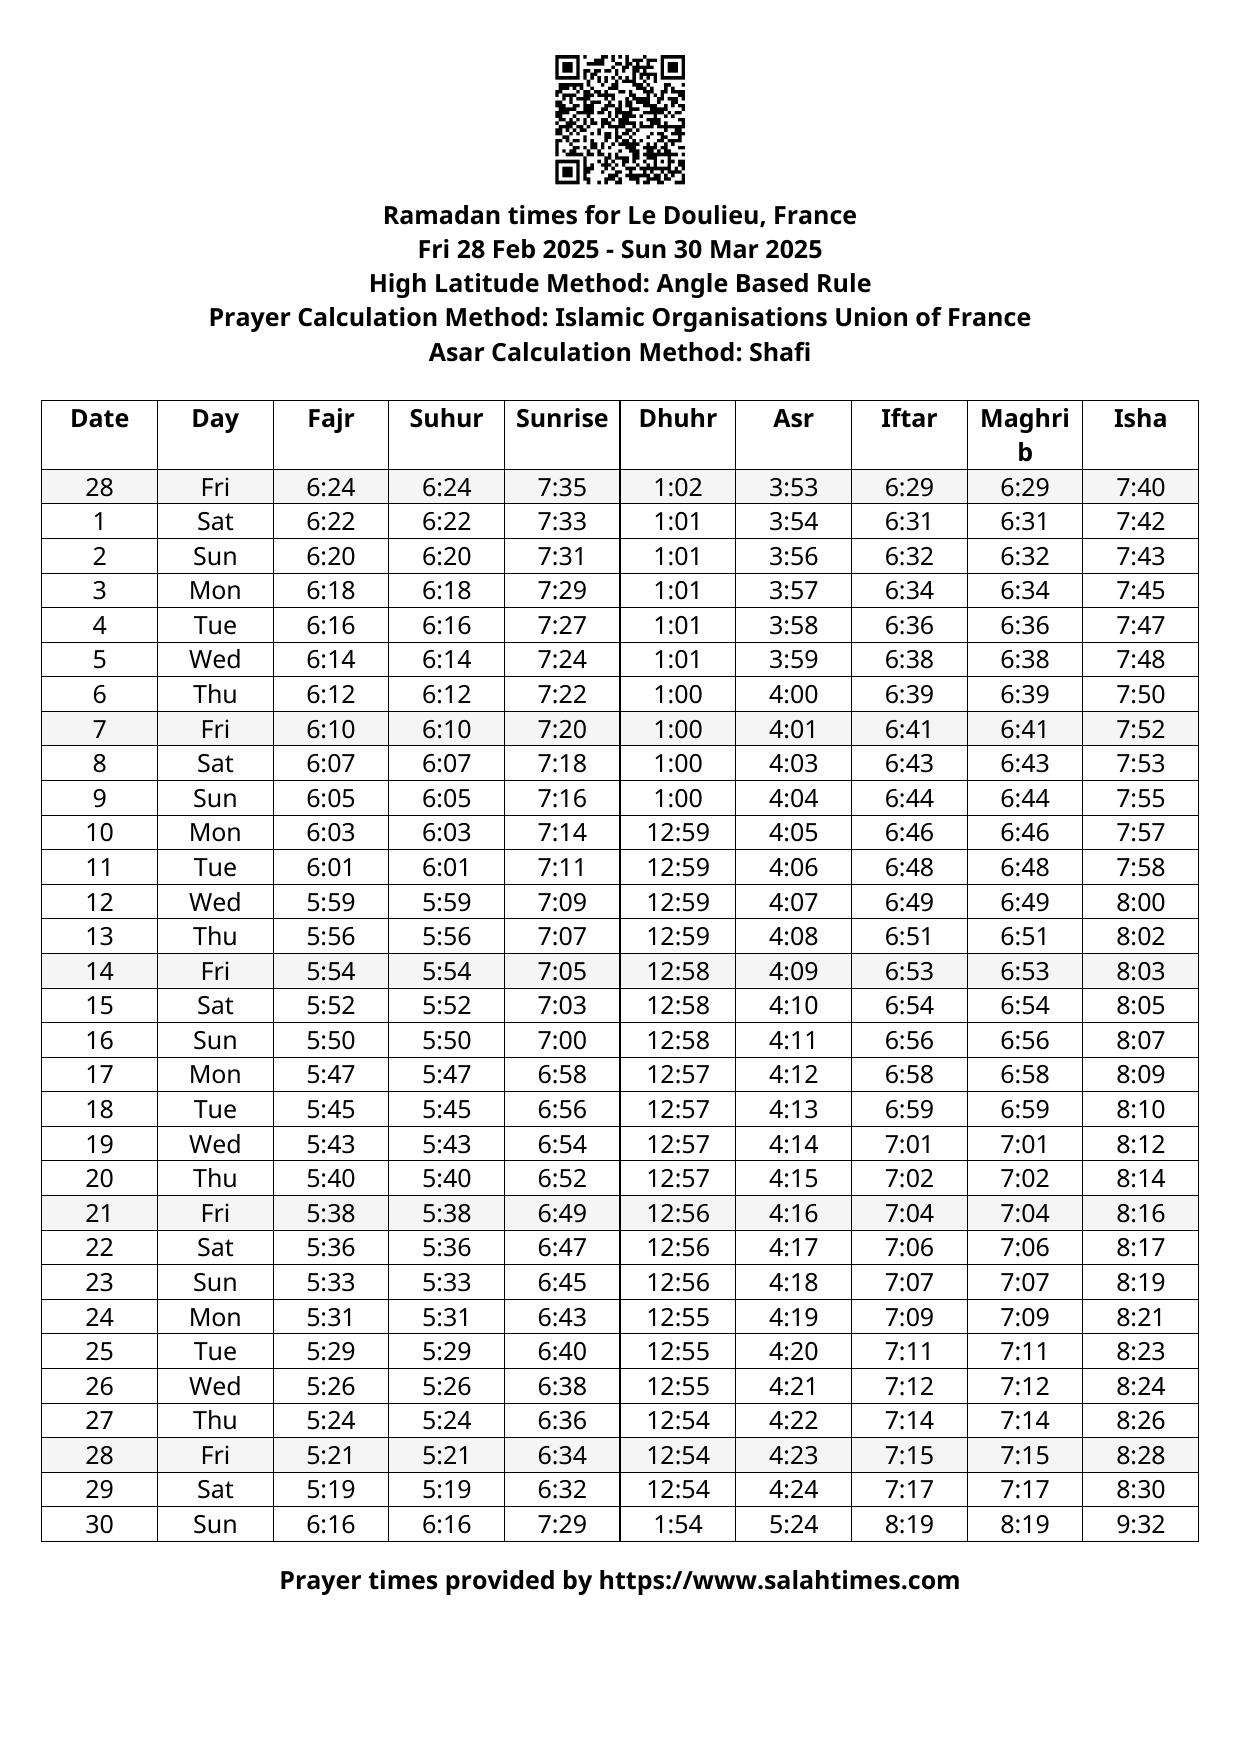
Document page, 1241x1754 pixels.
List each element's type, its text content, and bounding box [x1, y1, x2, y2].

table_cell 6:38 [968, 643, 1082, 676]
table_cell 5:45 [389, 1092, 504, 1126]
table_cell 7:11 [852, 1334, 967, 1368]
table_cell 6:36 [505, 1404, 619, 1437]
table_cell 5:24 [389, 1404, 504, 1437]
table_cell 23 [42, 1265, 157, 1299]
table_cell 6:20 [389, 539, 504, 572]
table_cell 8:23 [1083, 1334, 1198, 1368]
table_cell 4:16 [736, 1196, 851, 1229]
table_cell 6:44 [968, 781, 1082, 814]
table_header Sunrise [505, 401, 619, 469]
table_header Date [42, 401, 157, 469]
text Prayer times provided by https://www.salahtimes.com [42, 1563, 1198, 1597]
table_cell 3:59 [736, 643, 851, 676]
table_cell 12:57 [621, 1058, 735, 1091]
table_cell 3:53 [736, 470, 851, 503]
table_cell 7:40 [1083, 470, 1198, 503]
table_cell 4:12 [736, 1058, 851, 1091]
table_cell 5:50 [274, 1023, 388, 1057]
table_cell 14 [42, 954, 157, 987]
table_header Asr [736, 401, 851, 469]
table_cell 12:58 [621, 1023, 735, 1057]
table_cell 6:18 [274, 574, 388, 607]
table_cell 6:03 [389, 816, 504, 849]
table_cell Tue [158, 608, 273, 642]
table_cell 7:12 [852, 1369, 967, 1402]
table_cell Sat [158, 746, 273, 780]
table_cell 6:14 [389, 643, 504, 676]
table_cell 7:14 [505, 816, 619, 849]
table_cell Wed [158, 643, 273, 676]
table_cell 6:20 [274, 539, 388, 572]
table_cell 6:34 [852, 574, 967, 607]
table_cell 4:14 [736, 1127, 851, 1160]
table_cell 8:21 [1083, 1300, 1198, 1333]
table_cell Sun [158, 539, 273, 572]
table_cell 12:59 [621, 885, 735, 918]
table_cell 5:26 [274, 1369, 388, 1402]
table_cell 6:22 [389, 504, 504, 538]
table_cell 3:54 [736, 504, 851, 538]
table_cell 8:05 [1083, 989, 1198, 1022]
table_cell 7:09 [852, 1300, 967, 1333]
table_cell 6:10 [389, 712, 504, 745]
table_cell 6:54 [852, 989, 967, 1022]
table_cell 7:58 [1083, 850, 1198, 884]
table_cell 8:14 [1083, 1161, 1198, 1195]
text Fri 28 Feb 2025 - Sun 30 Mar 2025 [42, 232, 1198, 266]
table_cell 7:06 [852, 1231, 967, 1264]
table_cell 26 [42, 1369, 157, 1402]
table_cell 8:30 [1083, 1473, 1198, 1506]
table_cell 6:44 [852, 781, 967, 814]
table_cell 6:16 [274, 1507, 388, 1541]
table_header Day [158, 401, 273, 469]
table_cell 6:31 [852, 504, 967, 538]
table_cell 6:43 [505, 1300, 619, 1333]
table_cell 6:01 [274, 850, 388, 884]
table_cell 6:51 [968, 919, 1082, 953]
table_cell 8:19 [1083, 1265, 1198, 1299]
table_cell 4 [42, 608, 157, 642]
table_cell 7:09 [968, 1300, 1082, 1333]
table_cell 5:38 [274, 1196, 388, 1229]
table_cell 6:32 [852, 539, 967, 572]
table_cell 7:53 [1083, 746, 1198, 780]
table_cell 7:02 [852, 1161, 967, 1195]
table_cell Thu [158, 1404, 273, 1437]
table_cell Sun [158, 1023, 273, 1057]
table_cell 6:43 [968, 746, 1082, 780]
table_cell 5:59 [274, 885, 388, 918]
table_cell 29 [42, 1473, 157, 1506]
table_cell 28 [42, 470, 157, 503]
table_cell 8:26 [1083, 1404, 1198, 1437]
table_cell 8:24 [1083, 1369, 1198, 1402]
table_cell 6:34 [968, 574, 1082, 607]
table_header Isha [1083, 401, 1198, 469]
table_cell 4:22 [736, 1404, 851, 1437]
table_header Suhur [389, 401, 504, 469]
table_cell 6:05 [389, 781, 504, 814]
table_cell 5:50 [389, 1023, 504, 1057]
table_cell 6:32 [968, 539, 1082, 572]
table_cell 6:53 [852, 954, 967, 987]
table_cell 12:55 [621, 1300, 735, 1333]
table_cell Mon [158, 1058, 273, 1091]
table_cell 6:03 [274, 816, 388, 849]
table_cell Sat [158, 504, 273, 538]
table_cell 6:49 [968, 885, 1082, 918]
table_cell 7:14 [968, 1404, 1082, 1437]
table_cell Sat [158, 989, 273, 1022]
table_cell 5:19 [274, 1473, 388, 1506]
table_cell 5:52 [389, 989, 504, 1022]
table_cell 7:15 [968, 1438, 1082, 1472]
table_cell 6:59 [968, 1092, 1082, 1126]
table_cell 7:03 [505, 989, 619, 1022]
table_cell 12:59 [621, 919, 735, 953]
table_cell Thu [158, 677, 273, 711]
table_cell 6:29 [852, 470, 967, 503]
table_cell 12:57 [621, 1127, 735, 1160]
table_cell 6:40 [505, 1334, 619, 1368]
table_cell 7:04 [852, 1196, 967, 1229]
table_cell 6:18 [389, 574, 504, 607]
table_cell Sun [158, 781, 273, 814]
table_cell 6:48 [968, 850, 1082, 884]
table_cell Wed [158, 1369, 273, 1402]
table_cell 7:09 [505, 885, 619, 918]
table_cell 9:32 [1083, 1507, 1198, 1541]
table_cell 5 [42, 643, 157, 676]
table_cell Mon [158, 816, 273, 849]
table_cell 6:43 [852, 746, 967, 780]
table_cell 1:00 [621, 712, 735, 745]
table_cell 7:47 [1083, 608, 1198, 642]
table_cell 17 [42, 1058, 157, 1091]
table_cell 5:29 [274, 1334, 388, 1368]
table_cell 7:50 [1083, 677, 1198, 711]
table_cell 6:24 [389, 470, 504, 503]
table_cell 8:07 [1083, 1023, 1198, 1057]
table_cell 7:17 [968, 1473, 1082, 1506]
table_cell 7:00 [505, 1023, 619, 1057]
table_cell 7:01 [968, 1127, 1082, 1160]
table_cell 6:46 [968, 816, 1082, 849]
table_cell 7:48 [1083, 643, 1198, 676]
table_cell 3:58 [736, 608, 851, 642]
table_cell 10 [42, 816, 157, 849]
table_cell Fri [158, 1196, 273, 1229]
table_cell 5:33 [274, 1265, 388, 1299]
table_cell Tue [158, 1092, 273, 1126]
table_cell 28 [42, 1438, 157, 1472]
table_cell 3:57 [736, 574, 851, 607]
table_cell 27 [42, 1404, 157, 1437]
table_cell 7:04 [968, 1196, 1082, 1229]
table_cell 6:14 [274, 643, 388, 676]
table_header Dhuhr [621, 401, 735, 469]
table_cell 6:29 [968, 470, 1082, 503]
table_cell 12:58 [621, 954, 735, 987]
table_cell 7:52 [1083, 712, 1198, 745]
table_cell 6:38 [852, 643, 967, 676]
table_cell 5:59 [389, 885, 504, 918]
table_cell 8:19 [968, 1507, 1082, 1541]
table_cell 6:24 [274, 470, 388, 503]
table_cell 6:07 [389, 746, 504, 780]
table_cell 7:14 [852, 1404, 967, 1437]
table_cell 8:28 [1083, 1438, 1198, 1472]
table_cell Thu [158, 919, 273, 953]
text Asar Calculation Method: Shafi [42, 334, 1198, 368]
table_cell 5:54 [274, 954, 388, 987]
table_cell 4:08 [736, 919, 851, 953]
table_cell Sun [158, 1265, 273, 1299]
table_cell 5:47 [274, 1058, 388, 1091]
table_cell 6:58 [852, 1058, 967, 1091]
table_cell 1:01 [621, 643, 735, 676]
table_cell 7:07 [968, 1265, 1082, 1299]
table_cell 6:59 [852, 1092, 967, 1126]
table_cell 6:56 [852, 1023, 967, 1057]
table_cell 4:21 [736, 1369, 851, 1402]
table_cell 5:52 [274, 989, 388, 1022]
table_cell 1:01 [621, 574, 735, 607]
table_cell 7:31 [505, 539, 619, 572]
table_cell 1:00 [621, 677, 735, 711]
table_cell 7:29 [505, 574, 619, 607]
table_cell 8:17 [1083, 1231, 1198, 1264]
table_cell 4:11 [736, 1023, 851, 1057]
table_cell 6:49 [505, 1196, 619, 1229]
table_header Maghrib [968, 401, 1082, 469]
table_cell 6:07 [274, 746, 388, 780]
table_cell 5:31 [274, 1300, 388, 1333]
table_cell 6:16 [389, 608, 504, 642]
table_cell 7:12 [968, 1369, 1082, 1402]
table_cell 5:21 [389, 1438, 504, 1472]
table_cell 4:18 [736, 1265, 851, 1299]
table_cell Sat [158, 1473, 273, 1506]
table_cell 7:17 [852, 1473, 967, 1506]
table_cell Wed [158, 885, 273, 918]
table_cell Fri [158, 954, 273, 987]
table_header Fajr [274, 401, 388, 469]
table_cell 6:16 [274, 608, 388, 642]
table_cell 6:54 [968, 989, 1082, 1022]
table_cell 1:01 [621, 608, 735, 642]
table_cell 7:33 [505, 504, 619, 538]
table_cell 6:41 [852, 712, 967, 745]
table_cell 5:47 [389, 1058, 504, 1091]
table_cell 22 [42, 1231, 157, 1264]
table_cell 12:55 [621, 1334, 735, 1368]
table_cell 6:39 [968, 677, 1082, 711]
table_cell 6:16 [389, 1507, 504, 1541]
table_cell 4:04 [736, 781, 851, 814]
table_cell 7:20 [505, 712, 619, 745]
table_cell 7:55 [1083, 781, 1198, 814]
table_cell 12:57 [621, 1161, 735, 1195]
table_cell 1:00 [621, 746, 735, 780]
table_cell Tue [158, 850, 273, 884]
table_cell 6:41 [968, 712, 1082, 745]
table_cell 4:17 [736, 1231, 851, 1264]
table_cell 8:12 [1083, 1127, 1198, 1160]
table_cell 3:56 [736, 539, 851, 572]
table_cell 12:57 [621, 1092, 735, 1126]
table_cell 5:43 [274, 1127, 388, 1160]
table_cell 6:32 [505, 1473, 619, 1506]
table_cell 2 [42, 539, 157, 572]
table_cell 8:00 [1083, 885, 1198, 918]
table_cell 4:03 [736, 746, 851, 780]
table_cell 7:07 [505, 919, 619, 953]
table_cell 5:36 [274, 1231, 388, 1264]
table_cell 12 [42, 885, 157, 918]
table_cell 6:53 [968, 954, 1082, 987]
table_cell 5:40 [389, 1161, 504, 1195]
table_cell 6:22 [274, 504, 388, 538]
table_cell Tue [158, 1334, 273, 1368]
table_cell 6:56 [505, 1092, 619, 1126]
table_cell 8:09 [1083, 1058, 1198, 1091]
table_cell 7 [42, 712, 157, 745]
table_cell 4:24 [736, 1473, 851, 1506]
table_cell 30 [42, 1507, 157, 1541]
table_cell 6 [42, 677, 157, 711]
table_cell 24 [42, 1300, 157, 1333]
table_cell 5:19 [389, 1473, 504, 1506]
table_cell 12:55 [621, 1369, 735, 1402]
table_cell 11 [42, 850, 157, 884]
table_cell 7:22 [505, 677, 619, 711]
table_cell 7:06 [968, 1231, 1082, 1264]
table_cell 5:29 [389, 1334, 504, 1368]
table_cell 16 [42, 1023, 157, 1057]
table_cell 6:39 [852, 677, 967, 711]
table_cell 19 [42, 1127, 157, 1160]
table_cell 12:59 [621, 850, 735, 884]
text High Latitude Method: Angle Based Rule [42, 266, 1198, 300]
table_cell 4:01 [736, 712, 851, 745]
table_cell 7:11 [968, 1334, 1082, 1368]
table_cell 6:58 [968, 1058, 1082, 1091]
table_cell 6:58 [505, 1058, 619, 1091]
table_cell 7:29 [505, 1507, 619, 1541]
table_cell 4:05 [736, 816, 851, 849]
table_cell 1:00 [621, 781, 735, 814]
table_cell 6:05 [274, 781, 388, 814]
table_cell 8:16 [1083, 1196, 1198, 1229]
table_cell 7:16 [505, 781, 619, 814]
table_cell 6:49 [852, 885, 967, 918]
table_cell 4:10 [736, 989, 851, 1022]
table_cell Fri [158, 470, 273, 503]
table_cell Wed [158, 1127, 273, 1160]
table_cell 6:45 [505, 1265, 619, 1299]
table_cell 4:15 [736, 1161, 851, 1195]
table_cell 7:15 [852, 1438, 967, 1472]
text Ramadan times for Le Doulieu, France [42, 198, 1198, 232]
table_cell Fri [158, 1438, 273, 1472]
table_cell 12:59 [621, 816, 735, 849]
table_cell 7:24 [505, 643, 619, 676]
table_cell 6:12 [274, 677, 388, 711]
table_cell 1:01 [621, 504, 735, 538]
table_cell 5:26 [389, 1369, 504, 1402]
table_cell 12:58 [621, 989, 735, 1022]
table_cell 8:03 [1083, 954, 1198, 987]
table_cell 7:11 [505, 850, 619, 884]
table_cell 6:46 [852, 816, 967, 849]
table_cell 6:47 [505, 1231, 619, 1264]
table_cell 1:02 [621, 470, 735, 503]
table_cell 18 [42, 1092, 157, 1126]
table_cell 13 [42, 919, 157, 953]
table_cell 3 [42, 574, 157, 607]
table_cell 12:54 [621, 1404, 735, 1437]
table_cell 7:27 [505, 608, 619, 642]
table_cell 6:12 [389, 677, 504, 711]
table_cell 8:19 [852, 1507, 967, 1541]
picture [542, 41, 699, 198]
table_cell 6:01 [389, 850, 504, 884]
table_cell Mon [158, 574, 273, 607]
table_cell 5:56 [389, 919, 504, 953]
table_cell 4:19 [736, 1300, 851, 1333]
table_cell 8:02 [1083, 919, 1198, 953]
table_cell 7:01 [852, 1127, 967, 1160]
table_cell 5:54 [389, 954, 504, 987]
table_cell 5:56 [274, 919, 388, 953]
table_cell 4:09 [736, 954, 851, 987]
table_cell 6:31 [968, 504, 1082, 538]
table_cell 6:34 [505, 1438, 619, 1472]
table_cell 5:40 [274, 1161, 388, 1195]
table_cell 12:56 [621, 1196, 735, 1229]
text Prayer Calculation Method: Islamic Organisations Union of France [42, 300, 1198, 334]
table_cell 5:43 [389, 1127, 504, 1160]
table_cell Sat [158, 1231, 273, 1264]
table_cell 20 [42, 1161, 157, 1195]
table_cell 8:10 [1083, 1092, 1198, 1126]
table_cell 4:06 [736, 850, 851, 884]
table_cell 6:54 [505, 1127, 619, 1160]
table_cell 7:18 [505, 746, 619, 780]
table_cell 4:23 [736, 1438, 851, 1472]
table_cell 5:33 [389, 1265, 504, 1299]
table_cell Thu [158, 1161, 273, 1195]
table_cell 7:42 [1083, 504, 1198, 538]
table_cell 1:01 [621, 539, 735, 572]
table_cell 4:07 [736, 885, 851, 918]
table_cell 7:43 [1083, 539, 1198, 572]
table_header Iftar [852, 401, 967, 469]
table_cell 12:54 [621, 1438, 735, 1472]
table_cell 6:36 [852, 608, 967, 642]
table_cell Sun [158, 1507, 273, 1541]
table_cell 4:13 [736, 1092, 851, 1126]
table_cell 25 [42, 1334, 157, 1368]
table_cell 5:24 [274, 1404, 388, 1437]
table_cell 5:36 [389, 1231, 504, 1264]
table_cell 6:10 [274, 712, 388, 745]
table_cell 9 [42, 781, 157, 814]
table_cell 7:07 [852, 1265, 967, 1299]
table_cell 6:38 [505, 1369, 619, 1402]
table_cell 4:20 [736, 1334, 851, 1368]
table_cell 7:05 [505, 954, 619, 987]
table_cell 5:21 [274, 1438, 388, 1472]
table_cell Mon [158, 1300, 273, 1333]
table_cell 7:02 [968, 1161, 1082, 1195]
table_cell 12:54 [621, 1473, 735, 1506]
table_cell 7:45 [1083, 574, 1198, 607]
table_cell 4:00 [736, 677, 851, 711]
table_cell 5:38 [389, 1196, 504, 1229]
table_cell 21 [42, 1196, 157, 1229]
table_cell 12:56 [621, 1231, 735, 1264]
table_cell 12:56 [621, 1265, 735, 1299]
table_cell 6:36 [968, 608, 1082, 642]
table_cell 15 [42, 989, 157, 1022]
table_cell 8 [42, 746, 157, 780]
table_cell 7:57 [1083, 816, 1198, 849]
table_cell 5:45 [274, 1092, 388, 1126]
table_cell 7:35 [505, 470, 619, 503]
table_cell 6:52 [505, 1161, 619, 1195]
table_cell 6:48 [852, 850, 967, 884]
table_cell 5:24 [736, 1507, 851, 1541]
table_cell 1 [42, 504, 157, 538]
table_cell 1:54 [621, 1507, 735, 1541]
table_cell Fri [158, 712, 273, 745]
table_cell 5:31 [389, 1300, 504, 1333]
table_cell 6:56 [968, 1023, 1082, 1057]
table_cell 6:51 [852, 919, 967, 953]
